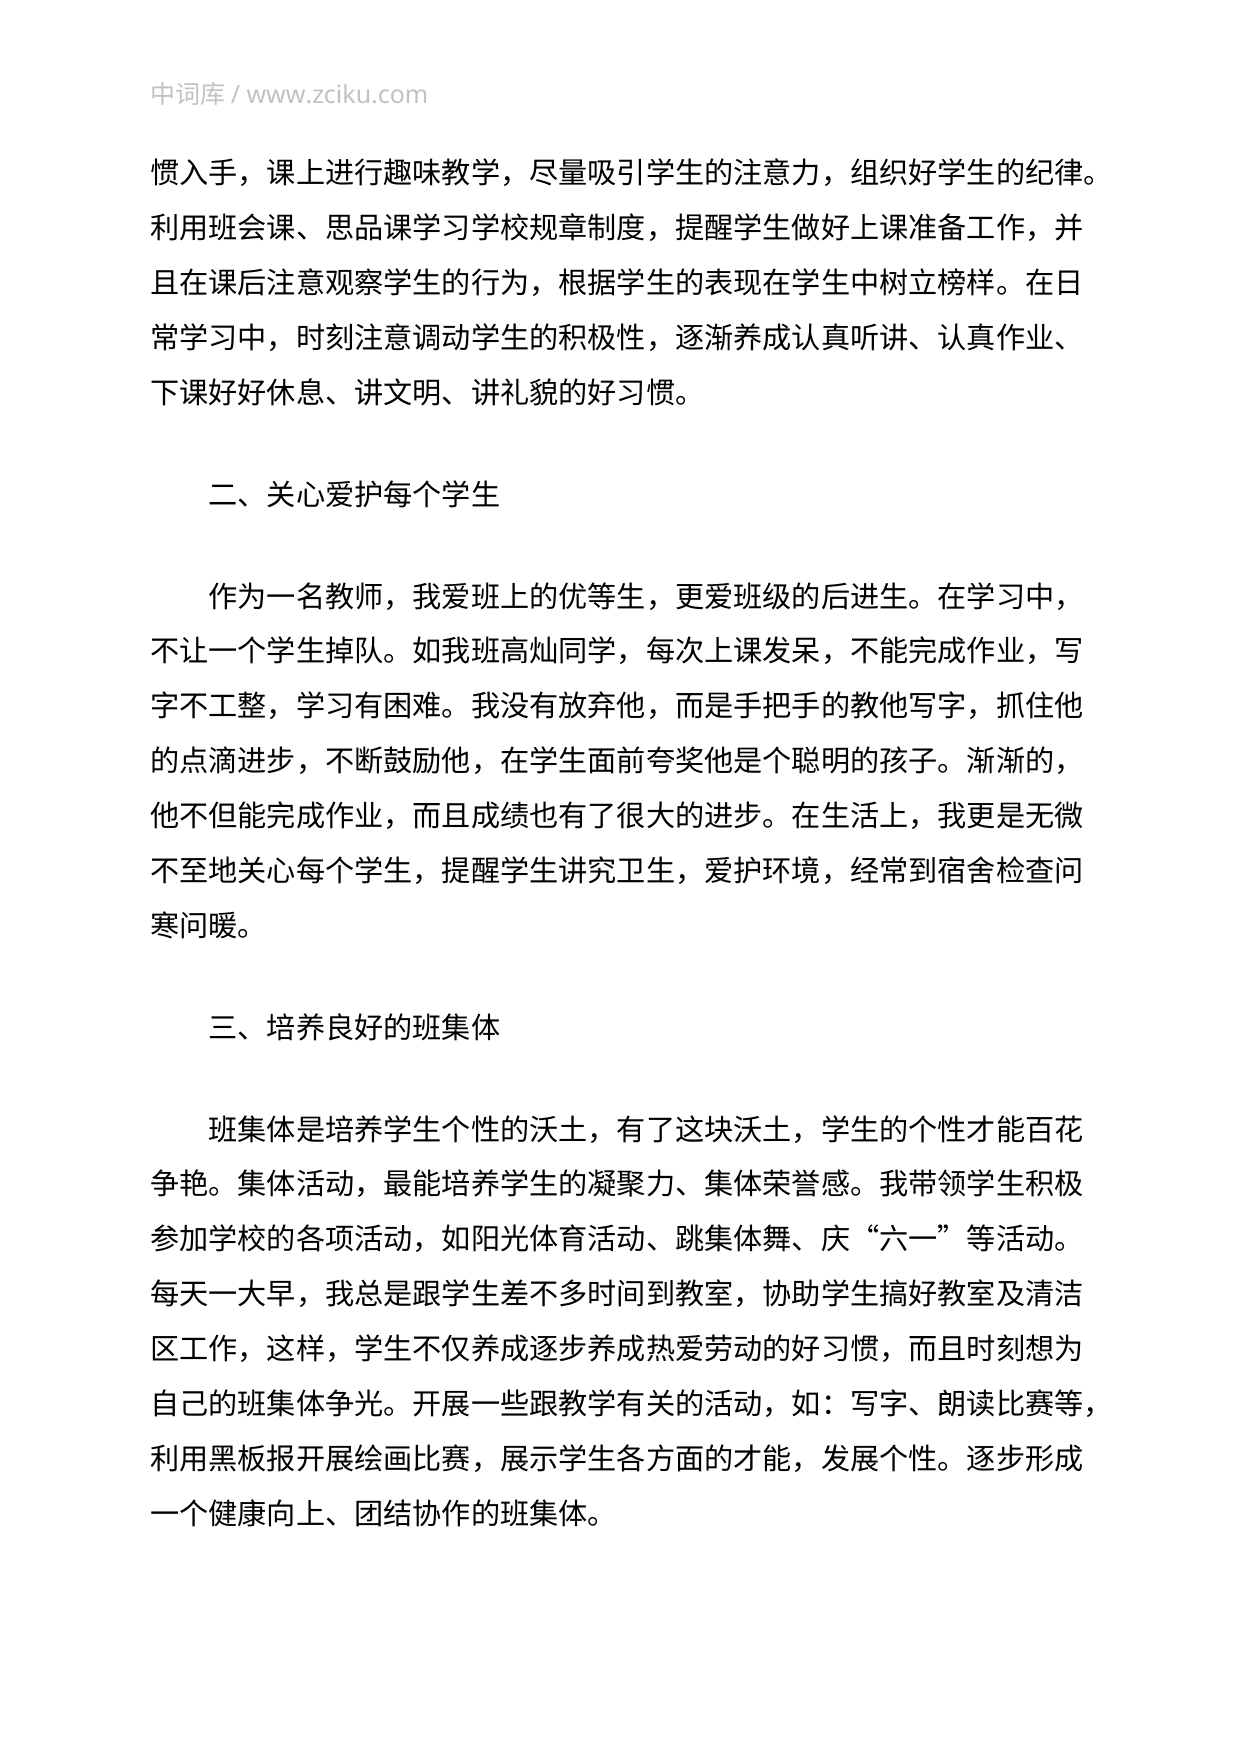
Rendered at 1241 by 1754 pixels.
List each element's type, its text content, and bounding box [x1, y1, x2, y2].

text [150, 150, 1090, 412]
text 作为一名教师，我爱班上的优等生，更爱班级的后进生。在学习中，不让一个学生掉队。如我班高灿同学，每次上课发呆，不能完成作业，写字不工整，学习有困难。我没有放弃他，而是手把手的教他写字，抓住他的点滴进步，不断鼓励他，在学生面前夸奖他是个聪明的孩子。渐渐的，他不但能完成作业，而且成绩也有了很大的进步。在生活上，我更是无微不至地关心每个学生，提醒学生讲究卫生，爱护环境，经常到宿舍检查问寒问暖。 [150, 573, 1090, 945]
text 班集体是培养学生个性的沃土，有了这块沃土，学生的个性才能百花争艳。集体活动，最能培养学生的凝聚力、集体荣誉感。我带领学生积极参加学校的各项活动，如阳光体育活动、跳集体舞、庆“六一”等活动。每天一大早，我总是跟学生差不多时间到教室，协助学生搞好教室及清洁区工作，这样，学生不仅养成逐步养成热爱劳动的好习惯，而且时刻想为自己的班集体争光。开展一些跟教学有关的活动，如：写字、朗读比赛等，利用黑板报开展绘画比赛，展示学生各方面的才能，发展个性。逐步形成一个健康向上、团结协作的班集体。 [150, 1106, 1090, 1533]
text 三、培养良好的班集体 [150, 1004, 1090, 1047]
text 二、关心爱护每个学生 [150, 471, 1090, 514]
